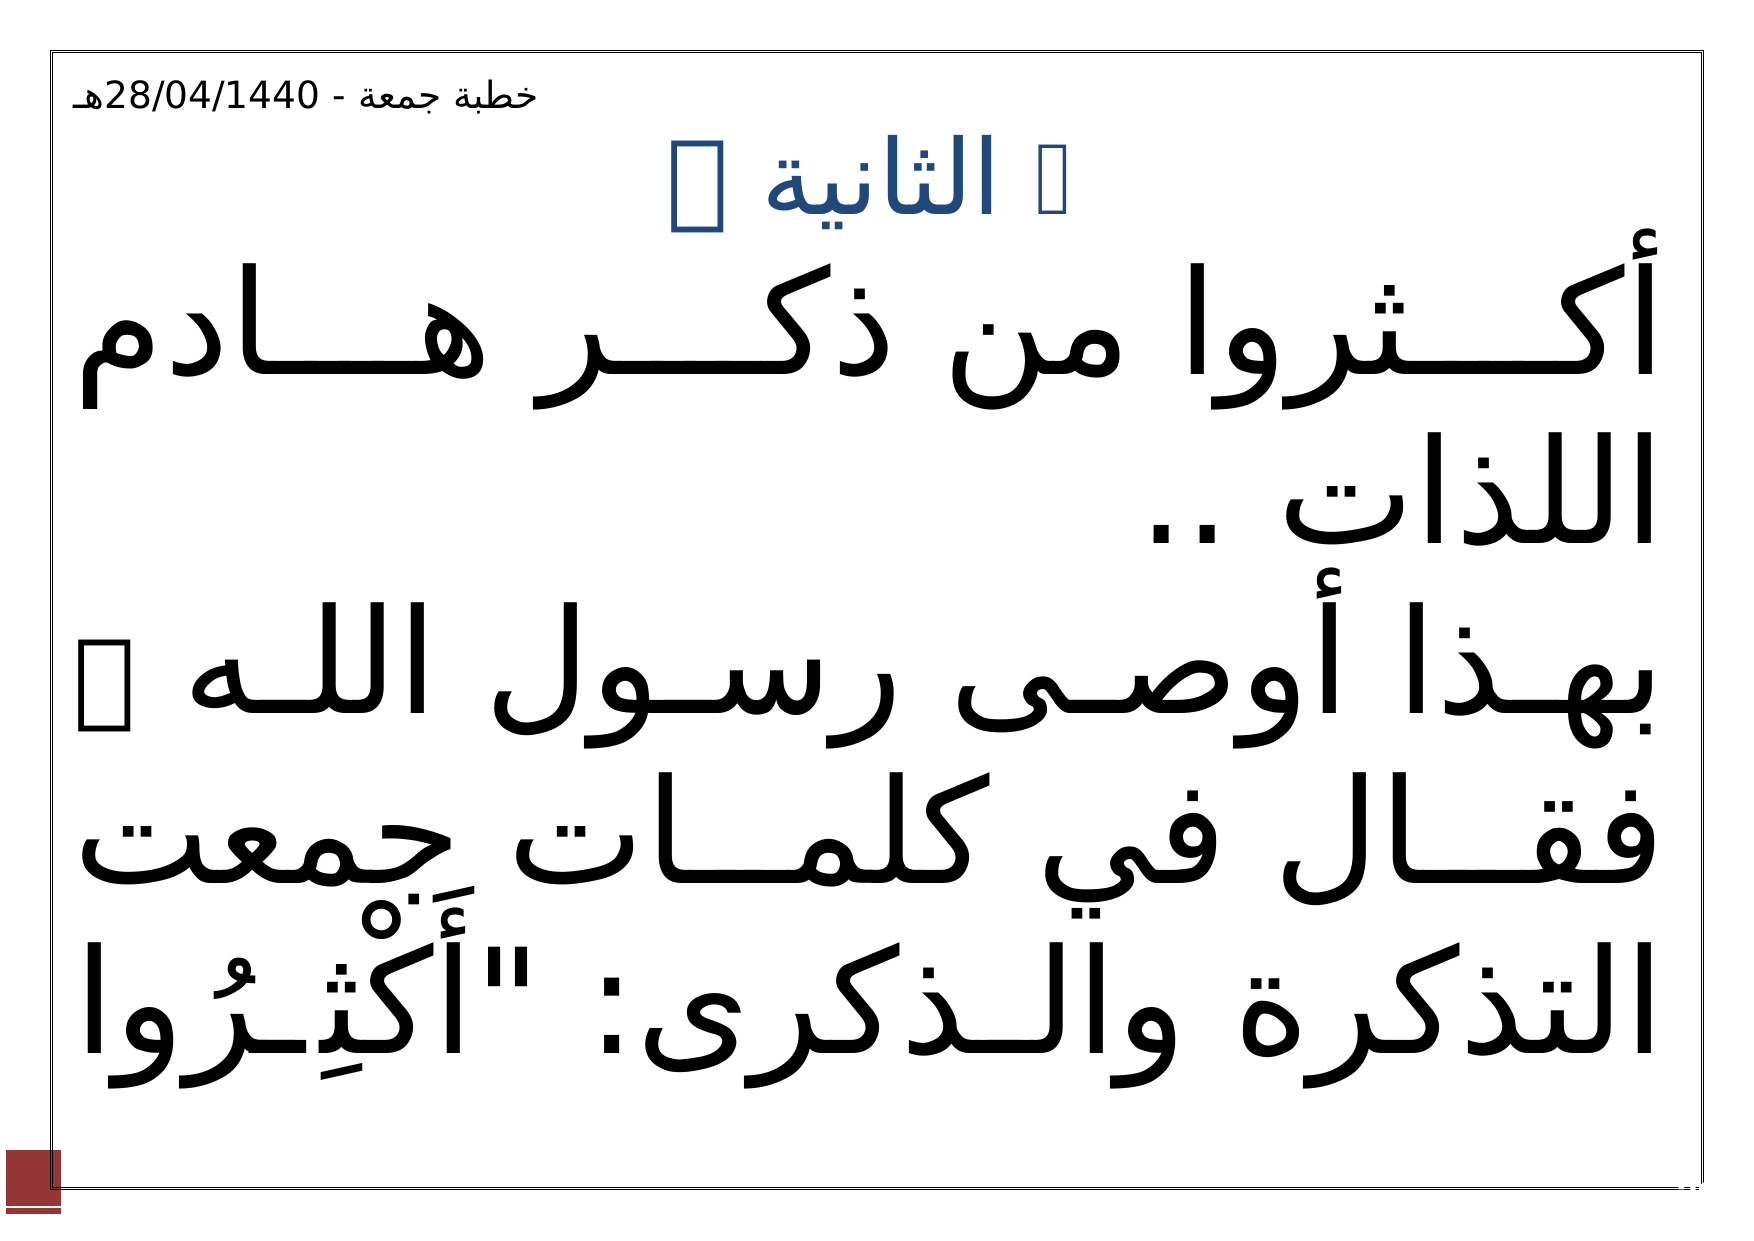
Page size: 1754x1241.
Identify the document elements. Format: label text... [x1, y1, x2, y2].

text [74, 578, 1665, 1088]
text أكثروا من ذكر هادم اللذات .. [74, 239, 1665, 578]
text الثانية [74, 117, 1665, 239]
